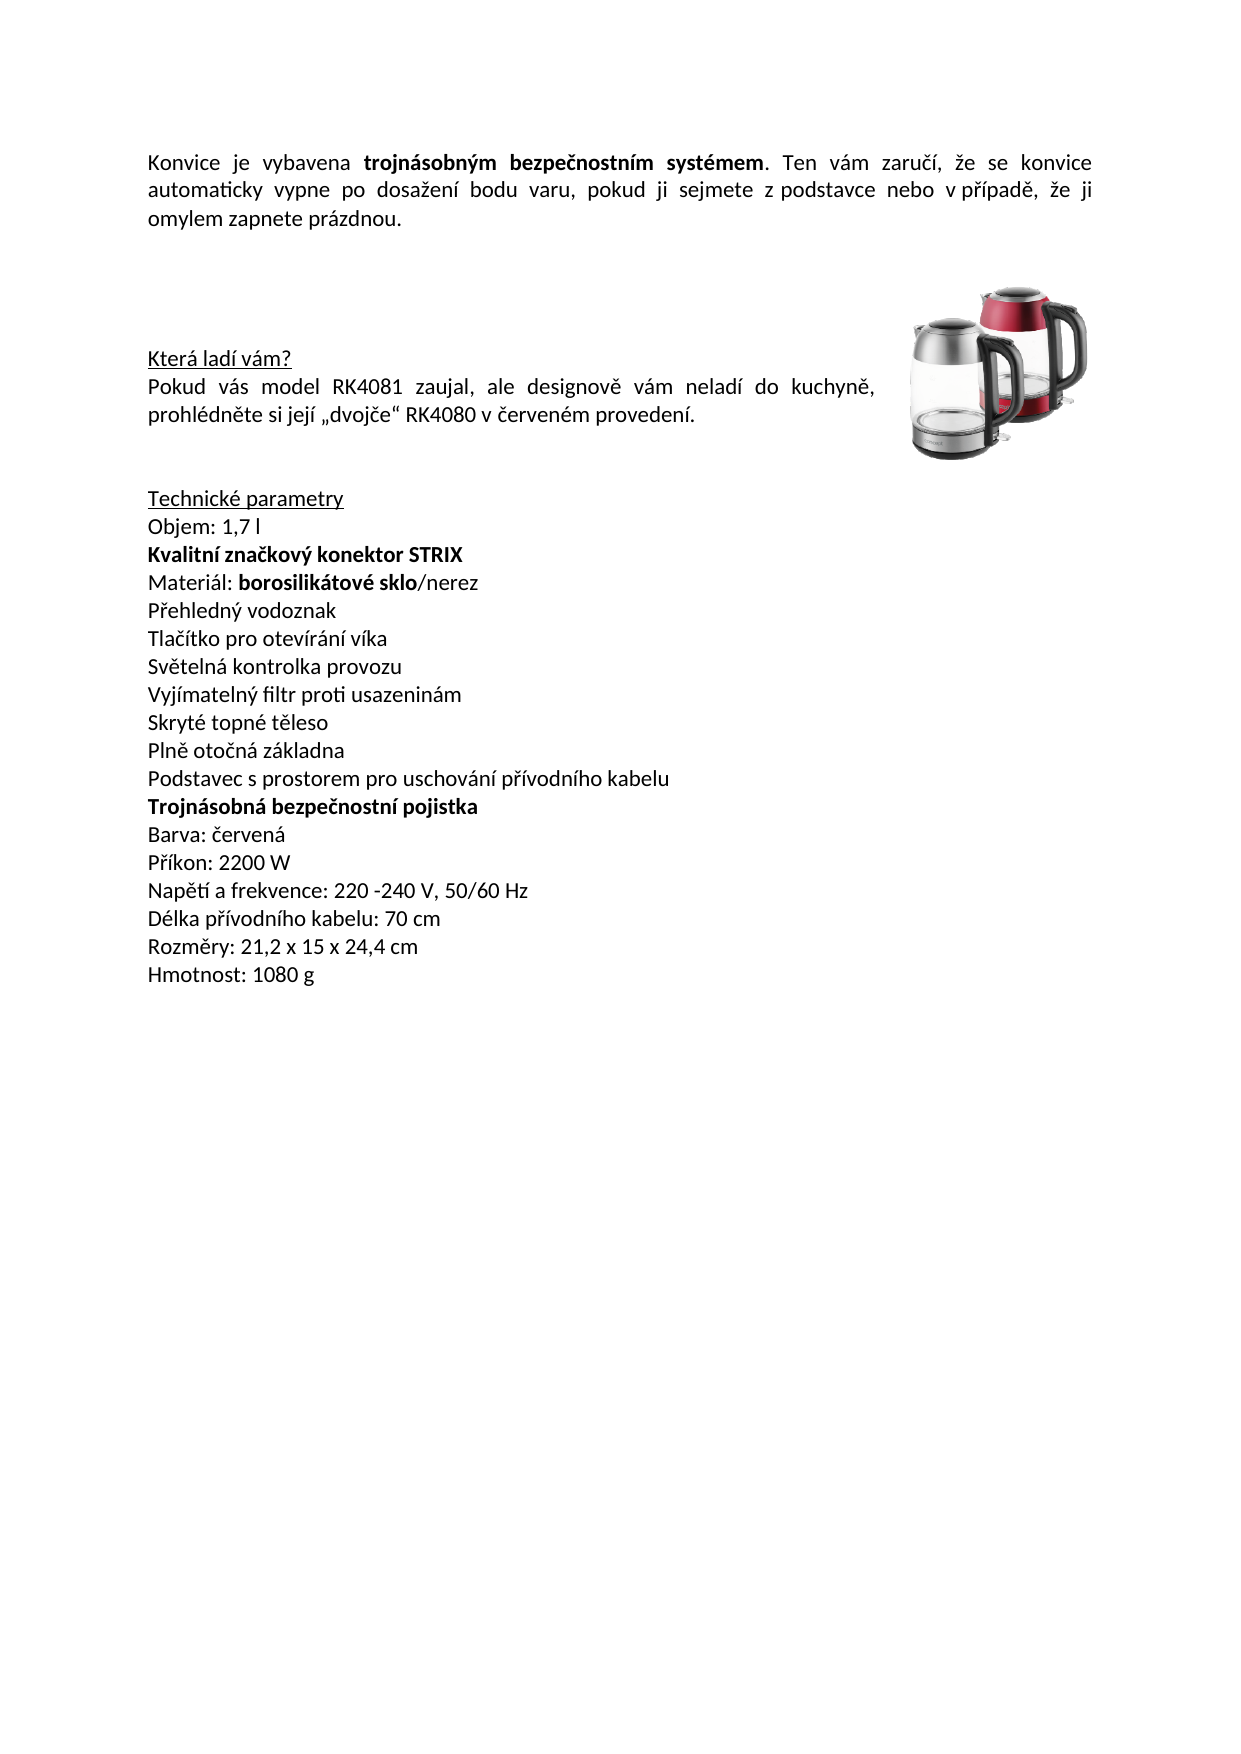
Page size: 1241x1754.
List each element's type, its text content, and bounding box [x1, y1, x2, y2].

text Vyjímatelný filtr proti usazeninám [148, 680, 1093, 708]
text Rozměry: 21,2 x 15 x 24,4 cm [148, 932, 1093, 960]
text Hmotnost: 1080 g [148, 960, 1093, 988]
text Kvalitní značkový konektor STRIX [148, 540, 1093, 568]
text Tlačítko pro otevírání víka [148, 624, 1093, 652]
text Technické parametry [148, 484, 1093, 512]
text Materiál: borosilikátové sklo/nerez [148, 568, 1093, 596]
text Podstavec s prostorem pro uschování přívodního kabelu [148, 764, 1093, 792]
picture [895, 272, 1093, 471]
text Pokud vás model RK4081 zaujal, ale designově vám neladí do kuchyně, prohlédněte si její „dvojče“ RK4080 v červeném provedení. [148, 372, 895, 428]
text Trojnásobná bezpečnostní pojistka [148, 792, 1093, 820]
text Skryté topné těleso [148, 708, 1093, 736]
text Délka přívodního kabelu: 70 cm [148, 904, 1093, 932]
text Objem: 1,7 l [148, 512, 1093, 540]
text Světelná kontrolka provozu [148, 652, 1093, 680]
text Přehledný vodoznak [148, 596, 1093, 624]
text Plně otočná základna [148, 736, 1093, 764]
subtitle Konvice je vybavena trojnásobným bezpečnostním systémem. Ten vám zaručí, že se konvice automaticky vypne po dosažení bodu varu, pokud ji sejmete z podstavce nebo v případě, že ji omylem zapnete prázdnou. [402, 148, 1093, 232]
text Napětí a frekvence: 220 -240 V, 50/60 Hz [148, 876, 1093, 904]
text Barva: červená [148, 820, 1093, 848]
text Která ladí vám? [148, 344, 895, 372]
text Příkon: 2200 W [148, 848, 1093, 876]
